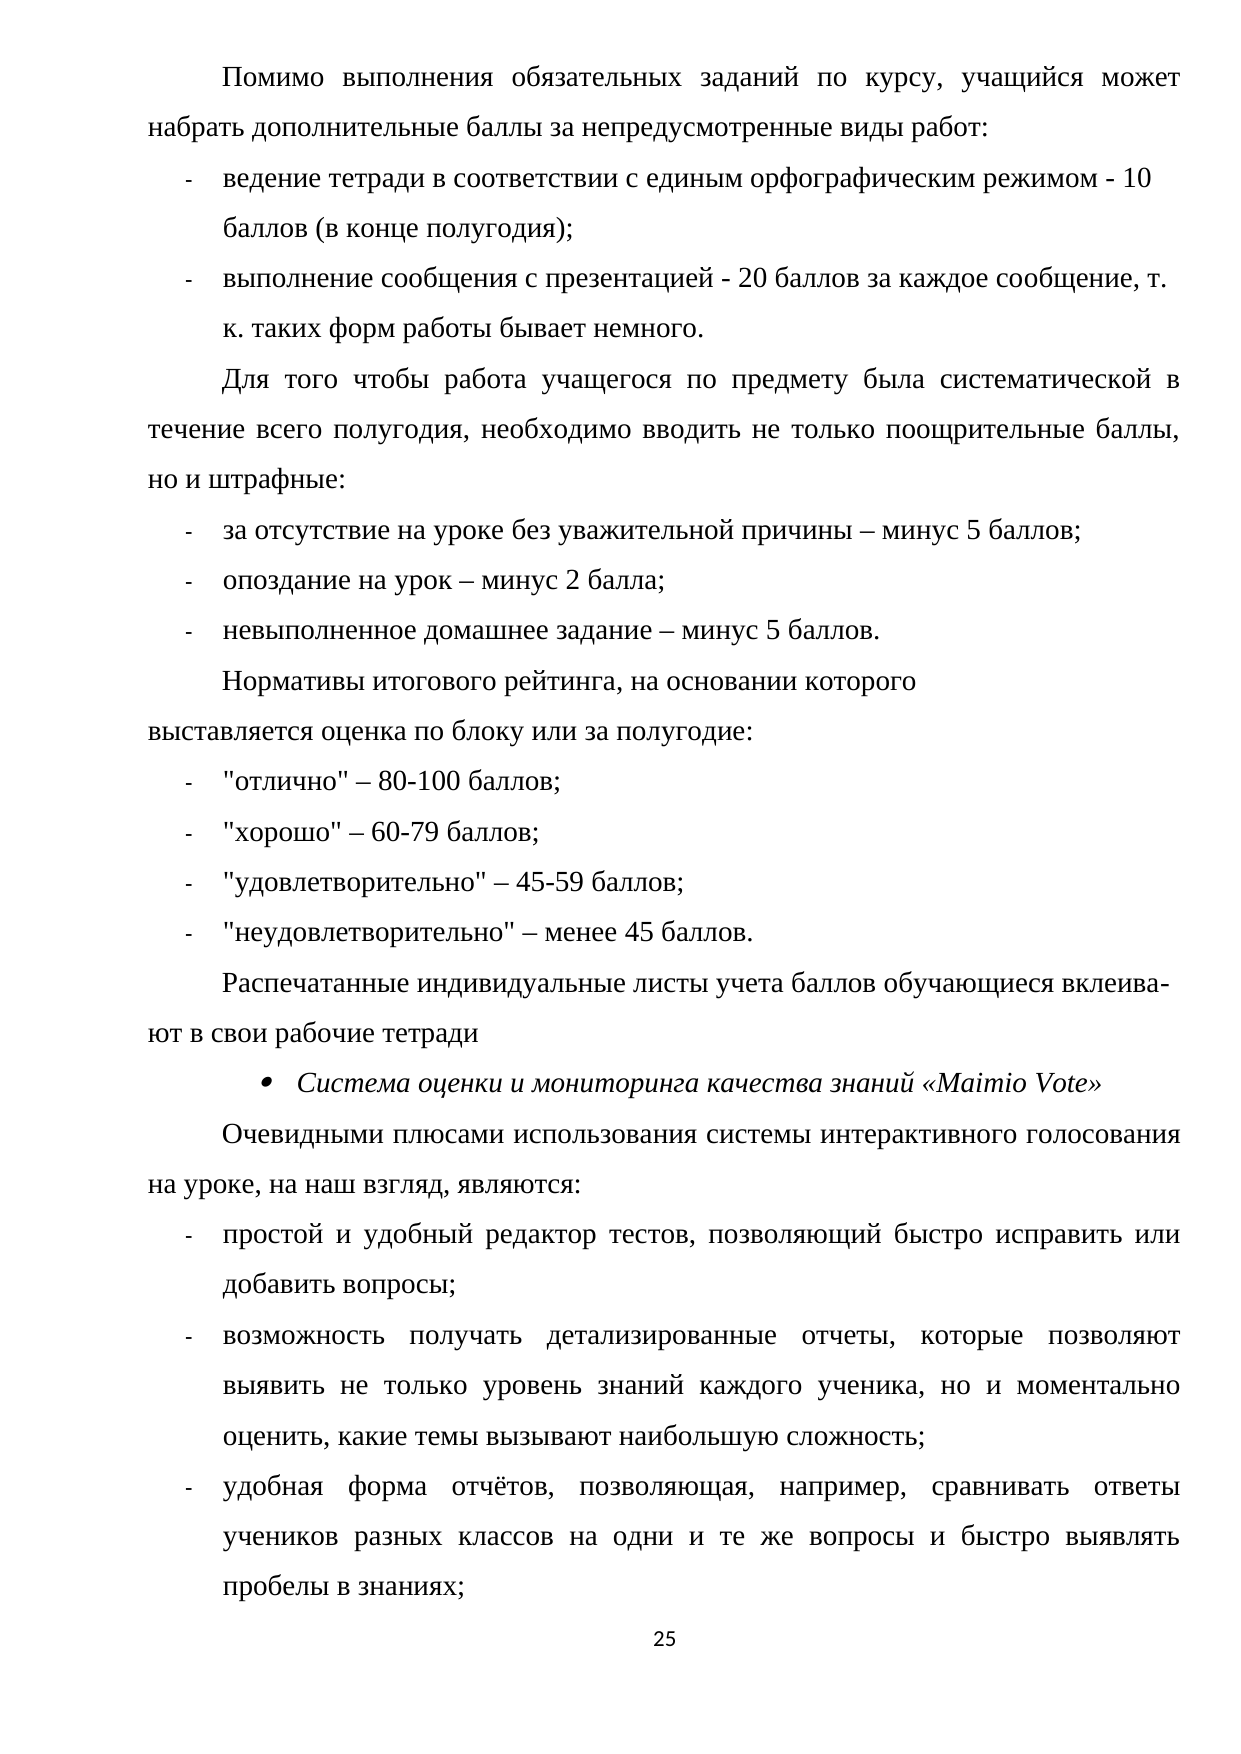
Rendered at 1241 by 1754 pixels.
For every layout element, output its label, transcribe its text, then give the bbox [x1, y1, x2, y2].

list "неудовлетворительно" – менее 45 баллов. [185, 914, 1181, 948]
text Очевидными плюсами использования системы интерактивного голосования на уроке, на наш взгляд, являются: [148, 1116, 1181, 1199]
list опоздание на урок – минус 2 балла; [185, 562, 1181, 596]
list невыполненное домашнее задание – минус 5 баллов. [185, 612, 1181, 646]
list ведение тетради в соответствии с единым орфографическим режимом - 10 баллов (в конце полугодия); [185, 160, 1181, 243]
list удобная форма отчётов, позволяющая, например, сравнивать ответы учеников разных классов на одни и те же вопросы и быстро выявлять пробелы в знаниях; [185, 1468, 1181, 1602]
text Помимо выполнения обязательных заданий по курсу, учащийся может набрать дополнительные баллы за непредусмотренные виды работ: [148, 59, 1181, 143]
text Нормативы итогового рейтинга, на основании которого выставляется оценка по блоку или за полугодие: [148, 663, 1181, 747]
text Распечатанные индивидуальные листы учета баллов обучающиеся вклеивают в свои рабочие тетради [148, 965, 1181, 1048]
text Для того чтобы работа учащегося по предмету была систематической в течение всего полугодия, необходимо вводить не только поощрительные баллы, но и штрафные: [148, 361, 1181, 495]
list Система оценки и мониторинга качества знаний «Maimio Vote» [259, 1065, 1181, 1099]
list выполнение сообщения с презентацией - 20 баллов за каждое сообщение, т. к. таких форм работы бывает немного. [185, 260, 1181, 344]
list простой и удобный редактор тестов, позволяющий быстро исправить или добавить вопросы; [185, 1216, 1181, 1300]
list за отсутствие на уроке без уважительной причины – минус 5 баллов; [185, 512, 1181, 545]
list "отлично" – 80-100 баллов; [185, 763, 1181, 797]
list возможность получать детализированные отчеты, которые позволяют выявить не только уровень знаний каждого ученика, но и моментально оценить, какие темы вызывают наибольшую сложность; [185, 1317, 1181, 1451]
list "удовлетворительно" – 45-59 баллов; [185, 864, 1181, 898]
list "хорошо" – 60-79 баллов; [185, 814, 1181, 847]
